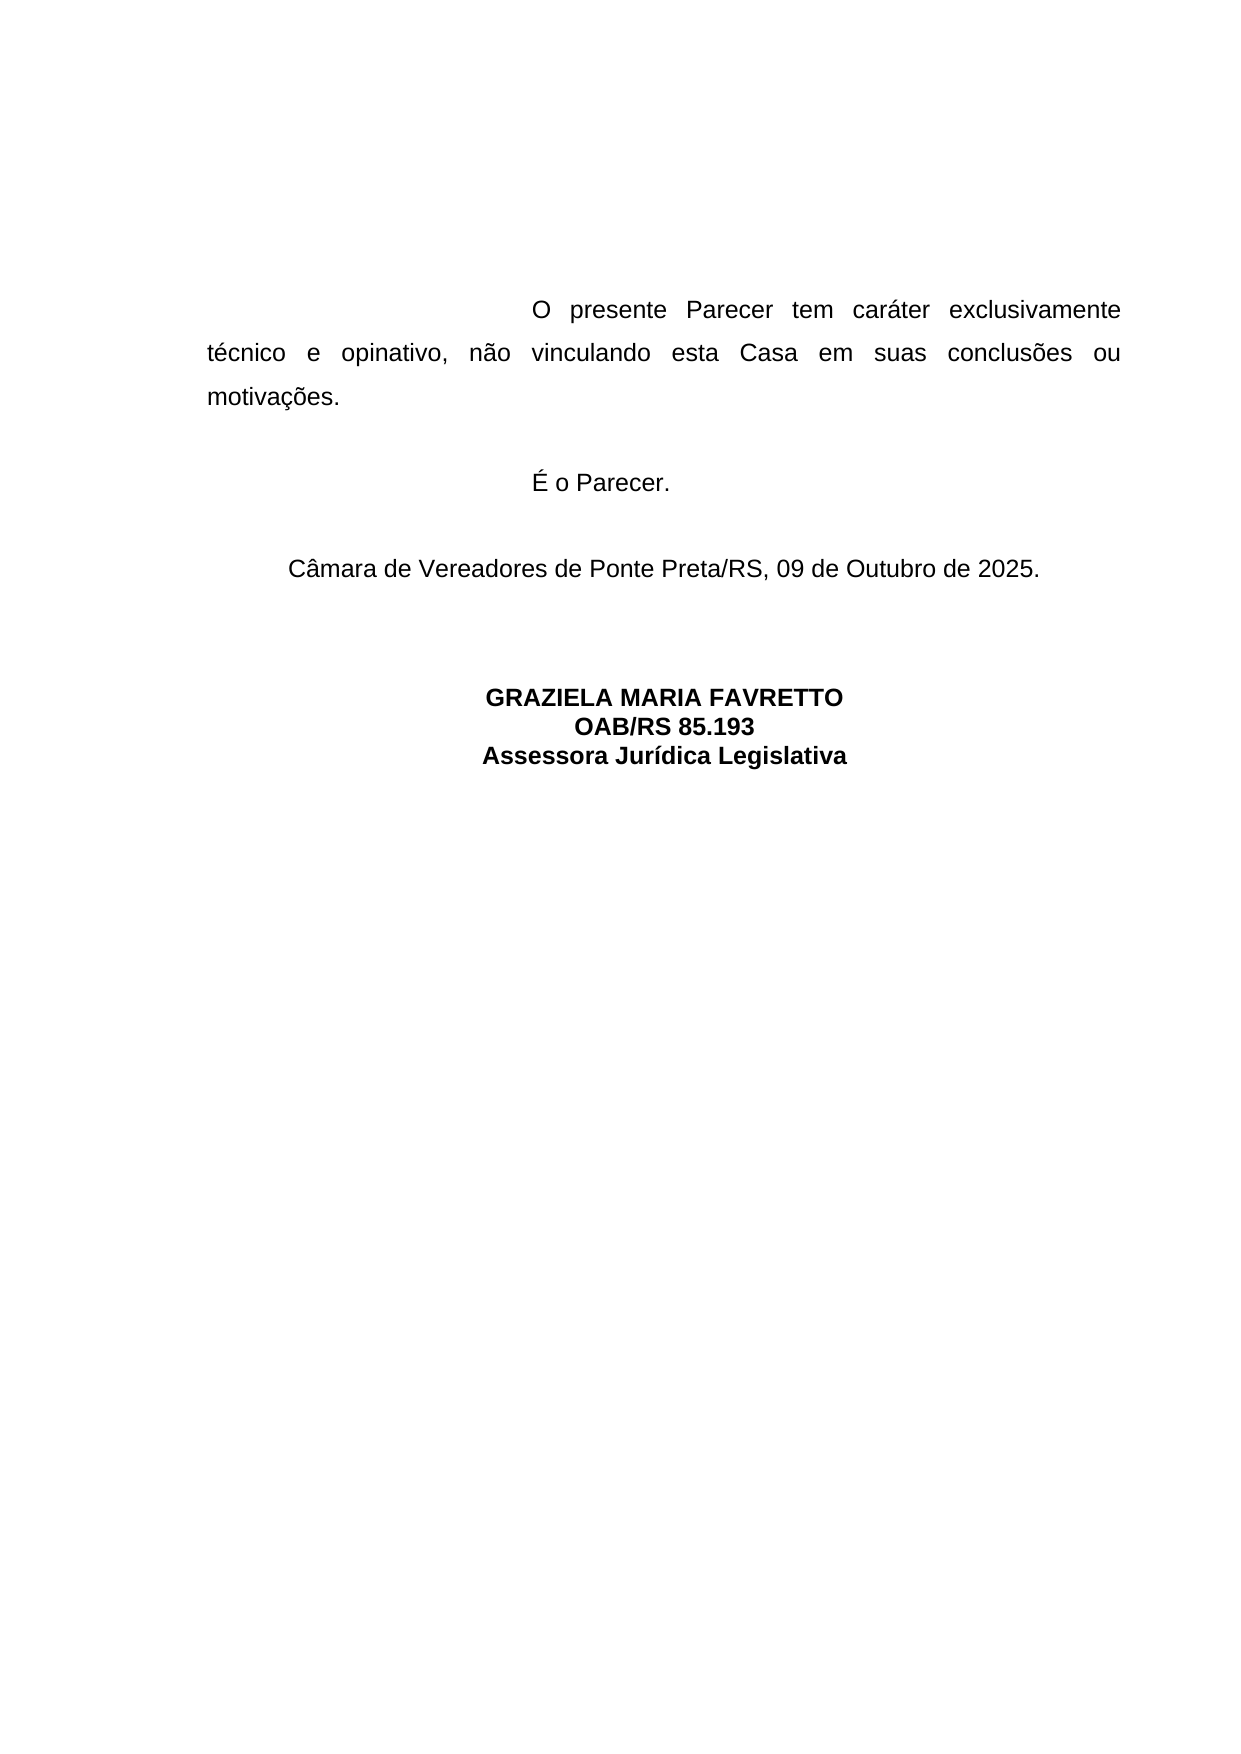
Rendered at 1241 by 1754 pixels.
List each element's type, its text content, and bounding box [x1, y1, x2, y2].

text Assessora Jurídica Legislativa [207, 741, 1122, 770]
text OAB/RS 85.193 [207, 712, 1122, 741]
text Câmara de Vereadores de Ponte Preta/RS, 09 de Outubro de 2025. [207, 554, 1122, 583]
text O presente Parecer tem caráter exclusivamente técnico e opinativo, não vinculando esta Casa em suas conclusões ou motivações. [207, 295, 1122, 410]
text GRAZIELA MARIA FAVRETTO [207, 683, 1122, 712]
text É o Parecer. [207, 468, 1122, 497]
